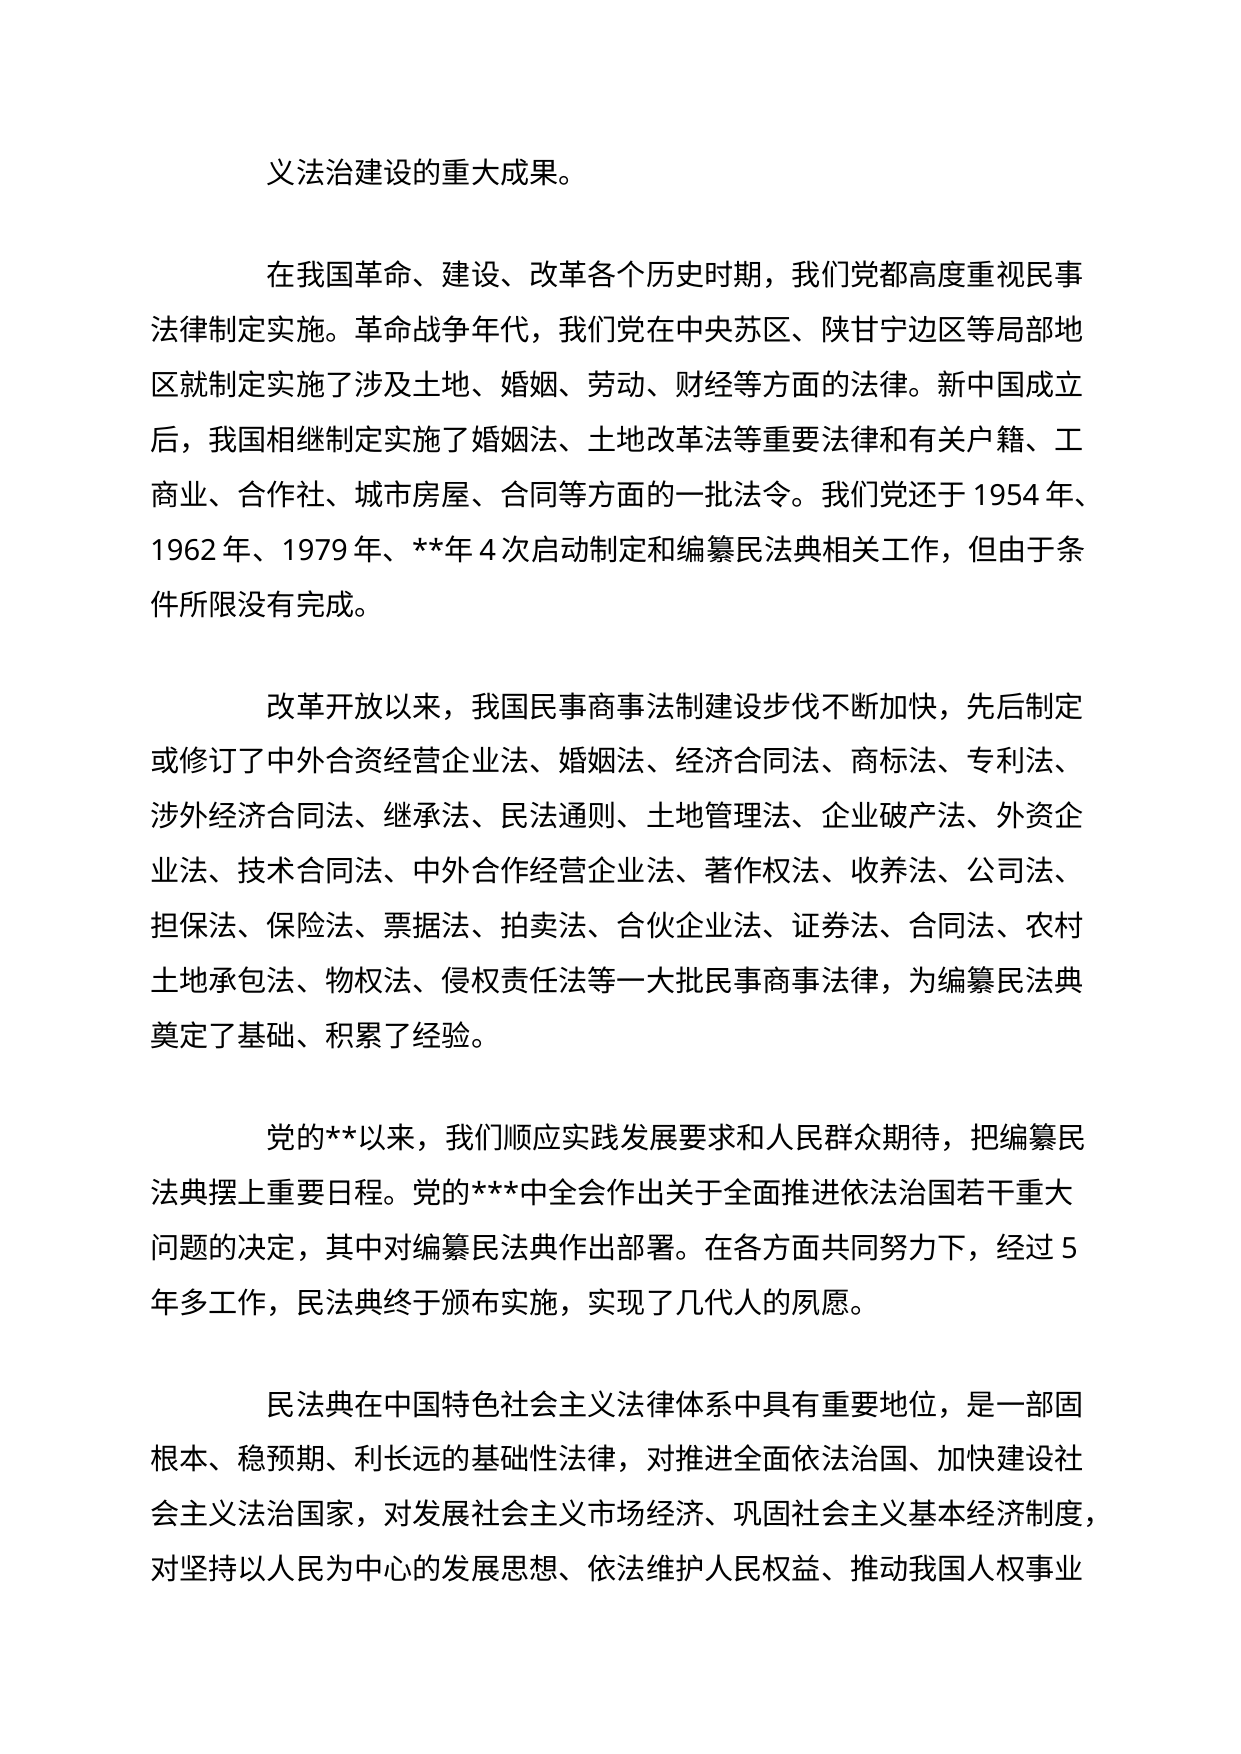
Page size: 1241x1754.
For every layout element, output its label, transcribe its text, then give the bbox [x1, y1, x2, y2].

text 党的**以来，我们顺应实践发展要求和人民群众期待，把编纂民法典摆上重要日程。党的***中全会作出关于全面推进依法治国若干重大问题的决定，其中对编纂民法典作出部署。在各方面共同努力下，经过 5 年多工作，民法典终于颁布实施，实现了几代人的夙愿。 [150, 1114, 1090, 1322]
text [150, 1381, 1090, 1588]
text 改革开放以来，我国民事商事法制建设步伐不断加快，先后制定或修订了中外合资经营企业法、婚姻法、经济合同法、商标法、专利法、涉外经济合同法、继承法、民法通则、土地管理法、企业破产法、外资企业法、技术合同法、中外合作经营企业法、著作权法、收养法、公司法、担保法、保险法、票据法、拍卖法、合伙企业法、证券法、合同法、农村土地承包法、物权法、侵权责任法等一大批民事商事法律，为编纂民法典奠定了基础、积累了经验。 [150, 683, 1090, 1055]
text 在我国革命、建设、改革各个历史时期，我们党都高度重视民事法律制定实施。革命战争年代，我们党在中央苏区、陕甘宁边区等局部地区就制定实施了涉及土地、婚姻、劳动、财经等方面的法律。新中国成立后，我国相继制定实施了婚姻法、土地改革法等重要法律和有关户籍、工商业、合作社、城市房屋、合同等方面的一批法令。我们党还于1954年、1962年、1979年、**年4次启动制定和编纂民法典相关工作，但由于条件所限没有完成。 [150, 252, 1090, 624]
text 义法治建设的重大成果。 [150, 150, 1090, 192]
